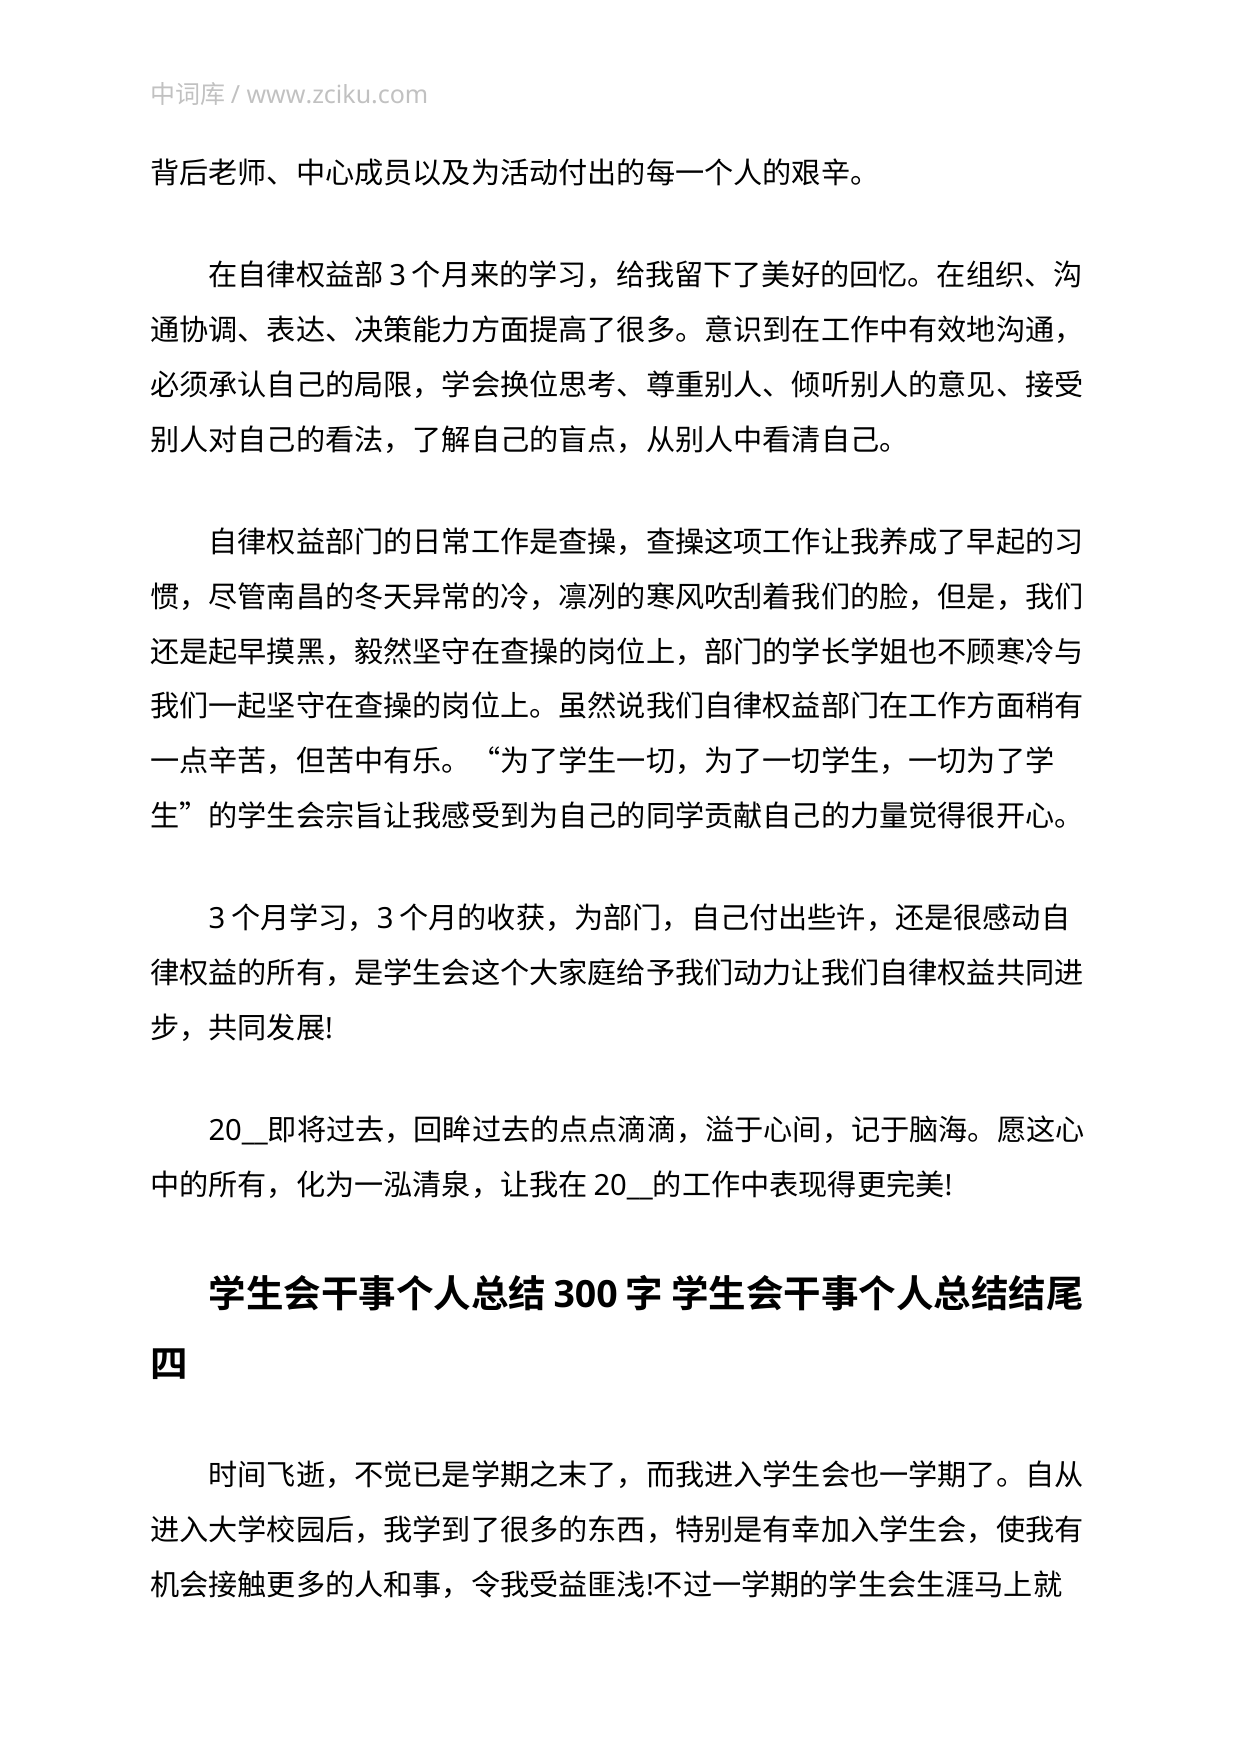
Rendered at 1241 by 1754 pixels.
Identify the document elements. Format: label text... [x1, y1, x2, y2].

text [150, 150, 1090, 192]
text 学生会干事个人总结300字 学生会干事个人总结结尾四 [150, 1263, 1090, 1388]
text 3个月学习，3个月的收获，为部门，自己付出些许，还是很感动自律权益的所有，是学生会这个大家庭给予我们动力让我们自律权益共同进步，共同发展! [150, 894, 1090, 1047]
text 在自律权益部3个月来的学习，给我留下了美好的回忆。在组织、沟通协调、表达、决策能力方面提高了很多。意识到在工作中有效地沟通，必须承认自己的局限，学会换位思考、尊重别人、倾听别人的意见、接受别人对自己的看法，了解自己的盲点，从别人中看清自己。 [150, 252, 1090, 459]
text 20__即将过去，回眸过去的点点滴滴，溢于心间，记于脑海。愿这心中的所有，化为一泓清泉，让我在20__的工作中表现得更完美! [150, 1106, 1090, 1204]
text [150, 1452, 1090, 1604]
text 自律权益部门的日常工作是查操，查操这项工作让我养成了早起的习惯，尽管南昌的冬天异常的冷，凛冽的寒风吹刮着我们的脸，但是，我们还是起早摸黑，毅然坚守在查操的岗位上，部门的学长学姐也不顾寒冷与我们一起坚守在查操的岗位上。虽然说我们自律权益部门在工作方面稍有一点辛苦，但苦中有乐。“为了学生一切，为了一切学生，一切为了学生”的学生会宗旨让我感受到为自己的同学贡献自己的力量觉得很开心。 [150, 518, 1090, 835]
